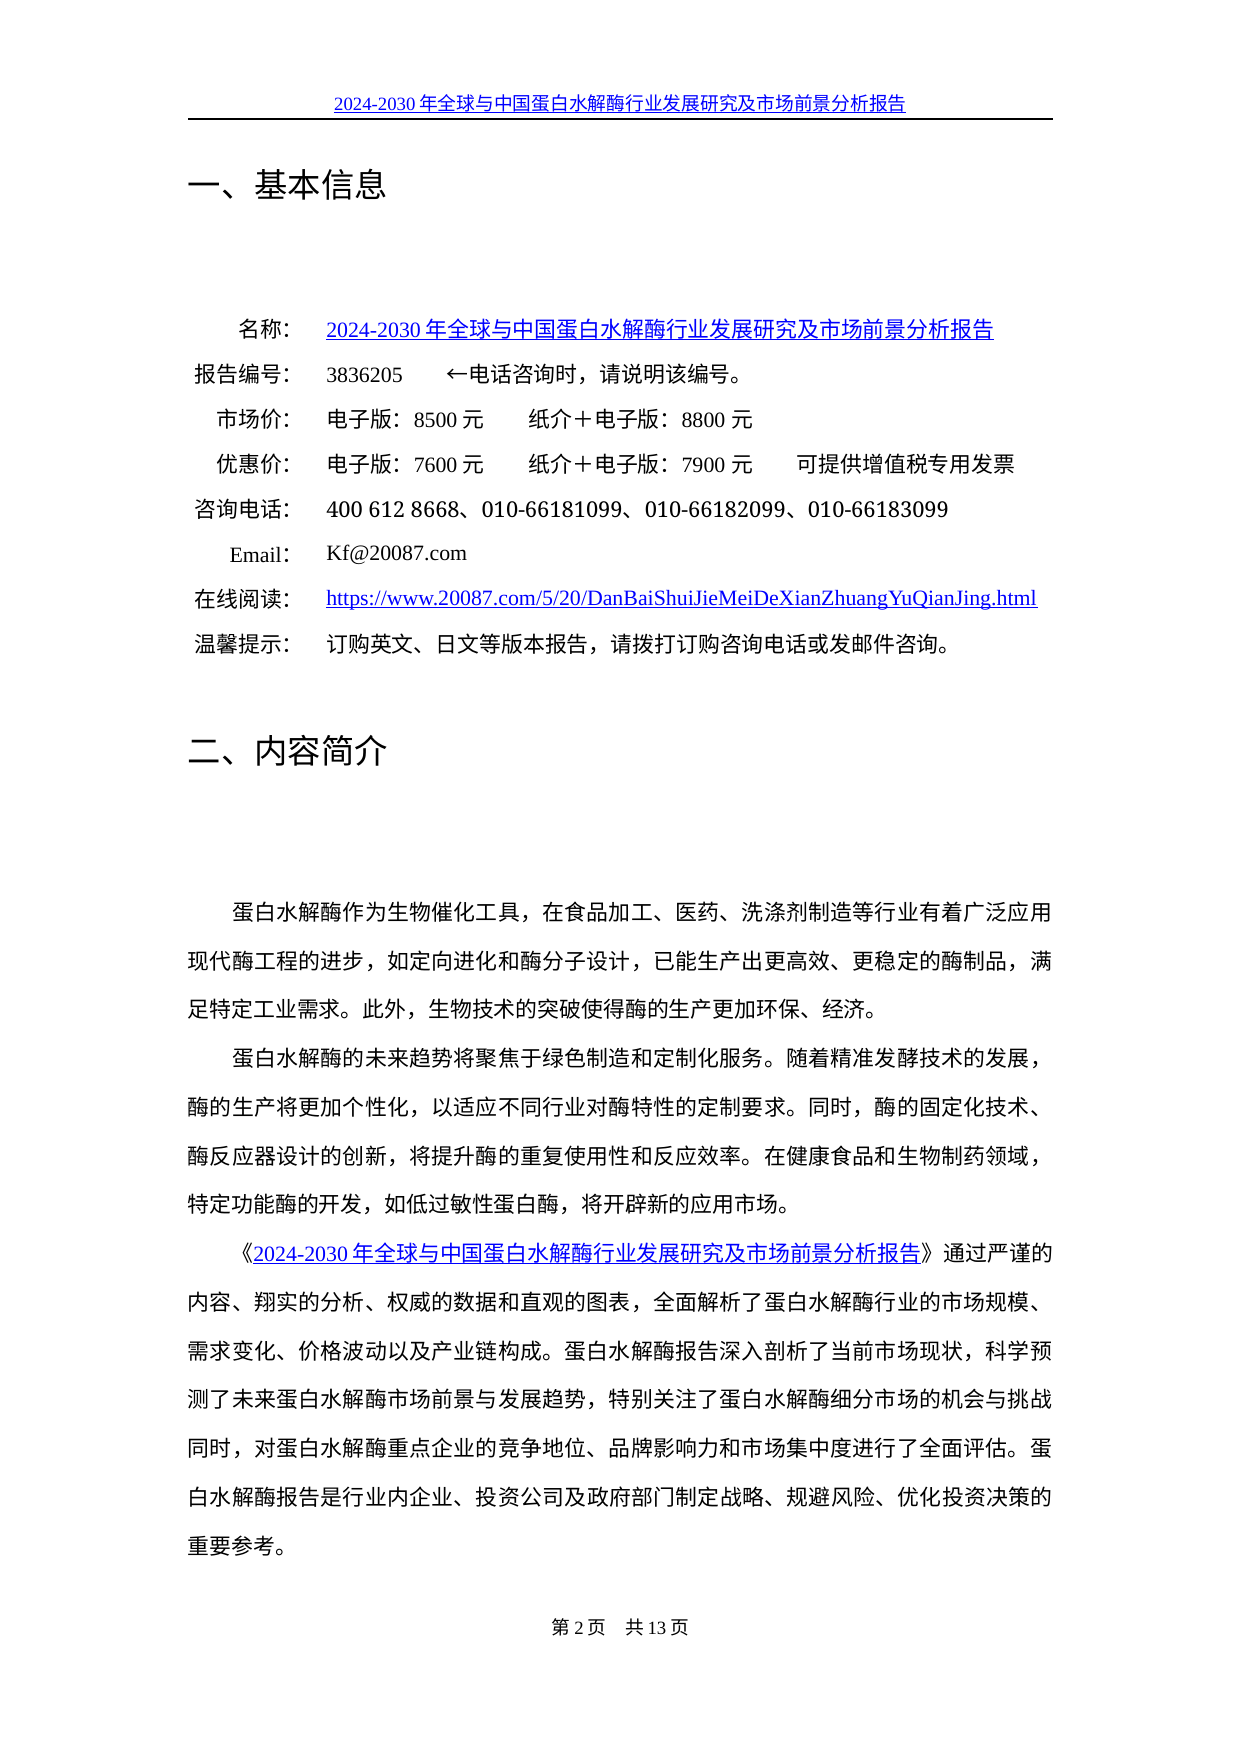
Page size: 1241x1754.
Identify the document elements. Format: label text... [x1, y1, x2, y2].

table_cell 订购英文、日文等版本报告，请拨打订购咨询电话或发邮件咨询。 [315, 627, 1073, 672]
table_cell 市场价： [167, 402, 315, 447]
title 二、内容简介 [187, 717, 1053, 782]
table_cell 报告编号： [167, 357, 315, 402]
table_cell 温馨提示： [167, 627, 315, 672]
title 一、基本信息 [187, 150, 1053, 215]
table_cell 咨询电话： [167, 492, 315, 537]
table_cell Kf@20087.com [315, 537, 1073, 582]
table_header 名称： [167, 312, 315, 357]
table_cell [315, 582, 1073, 627]
table_cell 电子版：7600 元 纸介＋电子版：7900 元 可提供增值税专用发票 [315, 447, 1073, 492]
table_cell 400 612 8668、010-66181099、010-66182099、010-66183099 [315, 492, 1073, 537]
table_header 2024-2030年全球与中国蛋白水解酶行业发展研究及市场前景分析报告 [315, 312, 1073, 357]
table_cell 3836205 ←电话咨询时，请说明该编号。 [315, 357, 1073, 402]
table_cell 电子版：8500 元 纸介＋电子版：8800 元 [315, 402, 1073, 447]
table_cell 在线阅读： [167, 582, 315, 627]
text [187, 894, 1053, 1561]
table_cell 优惠价： [167, 447, 315, 492]
table_cell Email： [167, 537, 315, 582]
